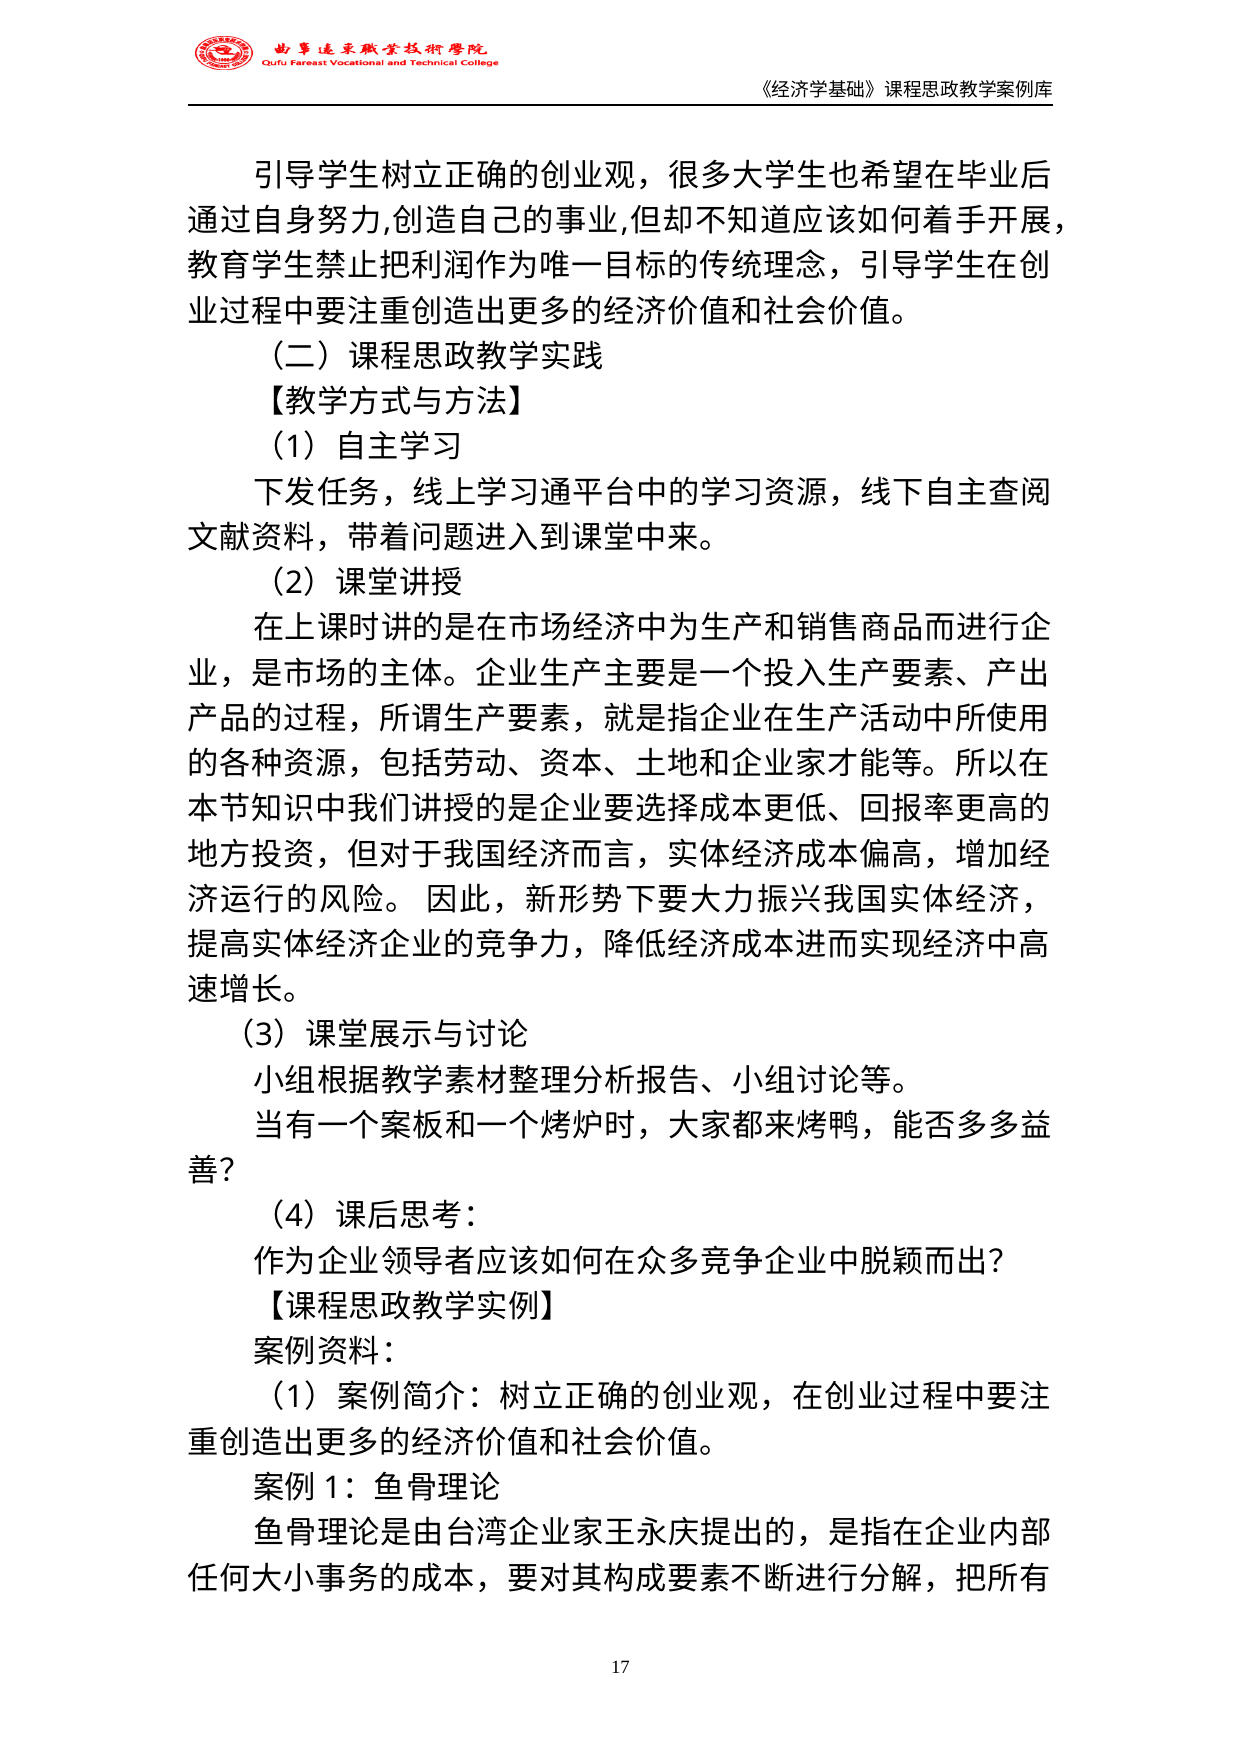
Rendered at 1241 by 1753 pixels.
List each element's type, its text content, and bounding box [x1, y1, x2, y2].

list 作为企业领导者应该如何在众多竞争企业中脱颖而出？ [187, 1236, 1053, 1281]
list 【课程思政教学实例】 [187, 1281, 1053, 1326]
list 案例资料： [187, 1326, 1053, 1372]
list 在上课时讲的是在市场经济中为生产和销售商品而进行企业，是市场的主体。企业生产主要是一个投入生产要素、产出产品的过程，所谓生产要素，就是指企业在生产活动中所使用的各种资源，包括劳动、资本、土地和企业家才能等。所以在本节知识中我们讲授的是企业要选择成本更低、回报率更高的地方投资，但对于我国经济而言，实体经济成本偏高，增加经济运行的风险。 因此，新形势下要大力振兴我国实体经济，提高实体经济企业的竞争力，降低经济成本进而实现经济中高速增长。 [187, 603, 1053, 1009]
list 自主学习 [187, 421, 1053, 467]
list 案例1：鱼骨理论 [187, 1462, 1053, 1508]
list 下发任务，线上学习通平台中的学习资源，线下自主查阅文献资料，带着问题进入到课堂中来。 [187, 467, 1053, 557]
list 课堂讲授 [187, 557, 1053, 603]
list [187, 1508, 1053, 1598]
list （1）案例简介：树立正确的创业观，在创业过程中要注重创造出更多的经济价值和社会价值。 [187, 1372, 1053, 1462]
picture [187, 29, 519, 90]
list 【教学方式与方法】 [187, 376, 1053, 421]
list 小组根据教学素材整理分析报告、小组讨论等。 [187, 1055, 1053, 1100]
list （4）课后思考： [187, 1191, 1053, 1236]
list （二）课程思政教学实践 [187, 331, 1053, 376]
list （3）课堂展示与讨论 [187, 1009, 1053, 1055]
list 当有一个案板和一个烤炉时，大家都来烤鸭，能否多多益善？ [187, 1100, 1053, 1191]
list 引导学生树立正确的创业观，很多大学生也希望在毕业后通过自身努力,创造自己的事业,但却不知道应该如何着手开展，教育学生禁止把利润作为唯一目标的传统理念，引导学生在创业过程中要注重创造出更多的经济价值和社会价值。 [187, 150, 1053, 331]
